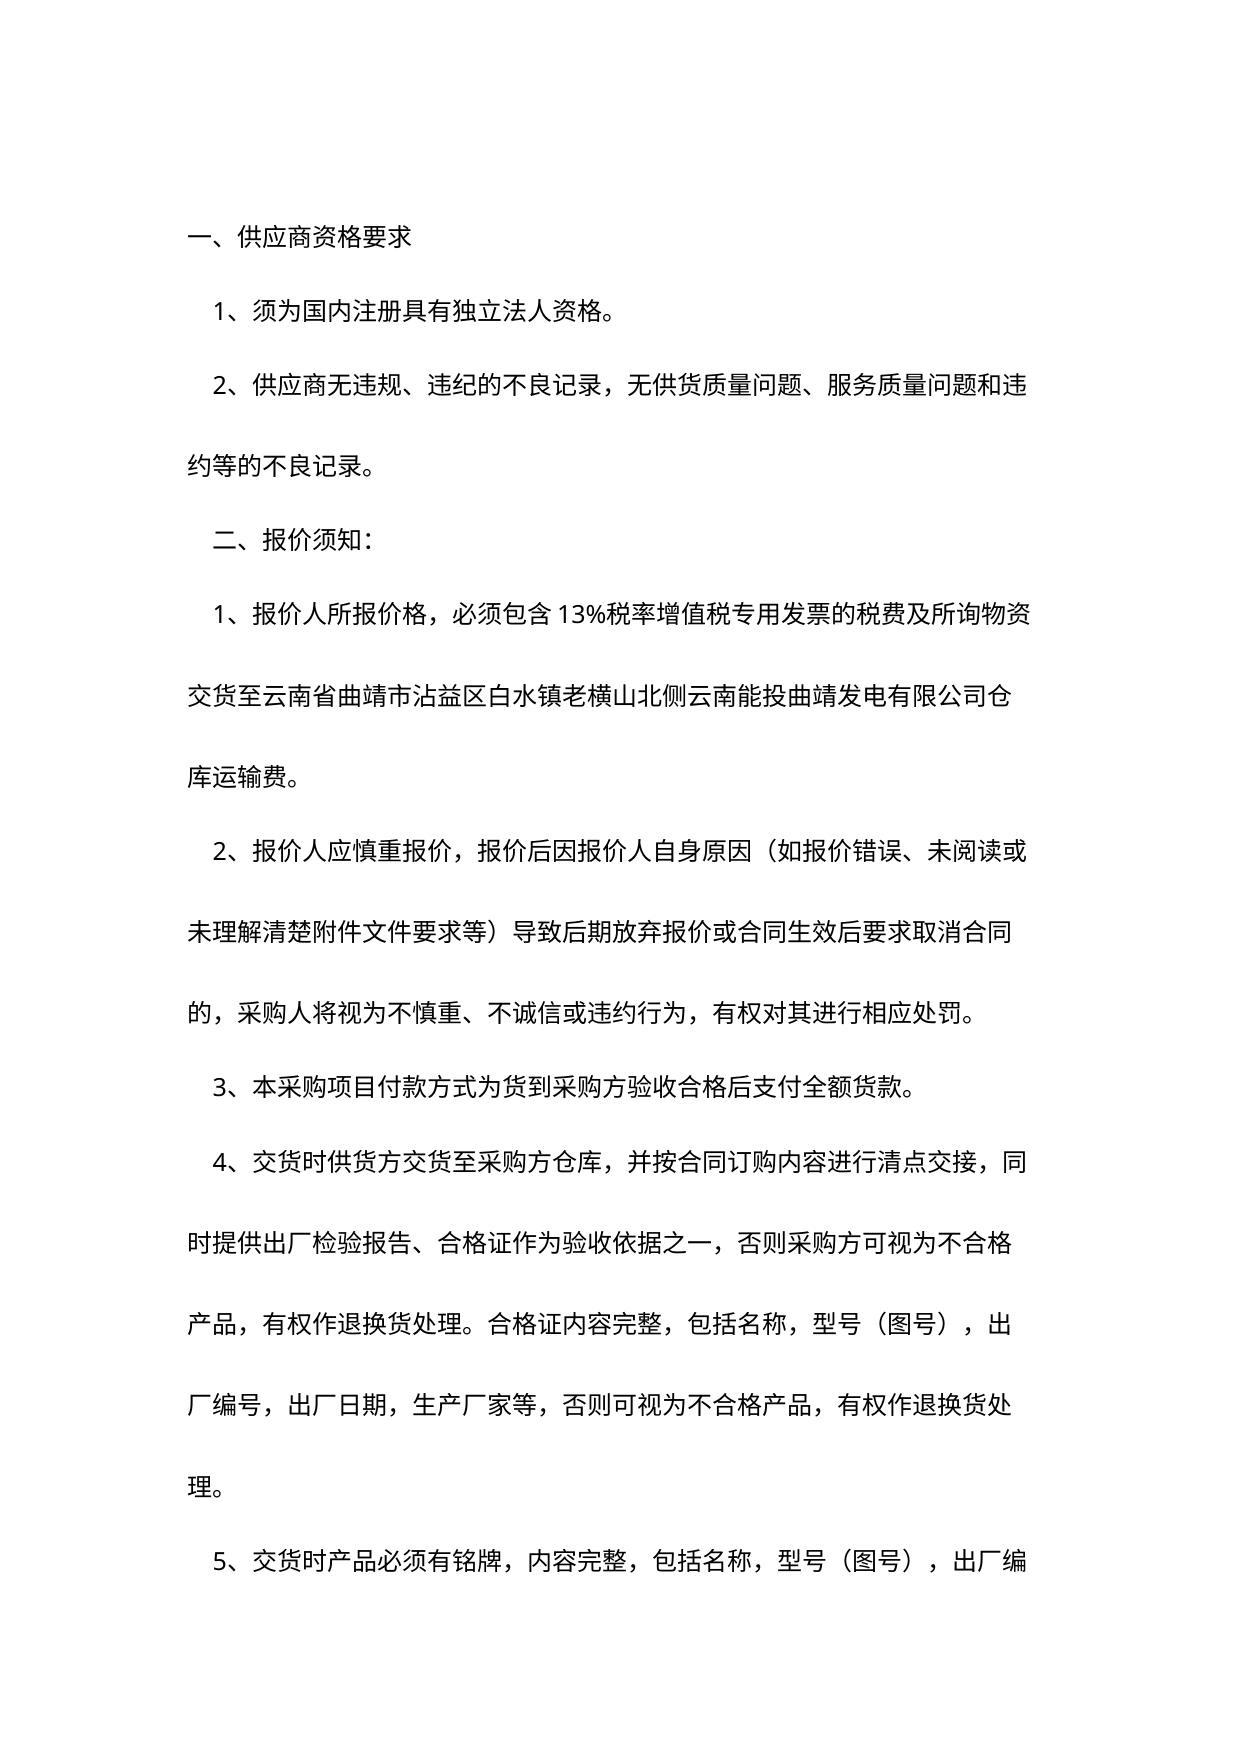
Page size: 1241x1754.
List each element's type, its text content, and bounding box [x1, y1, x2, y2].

list 2、供应商无违规、违纪的不良记录，无供货质量问题、服务质量问题和违约等的不良记录。 [187, 351, 1032, 497]
list 3、本采购项目付款方式为货到采购方验收合格后支付全额货款。 [187, 1053, 1032, 1118]
list 一、供应商资格要求 [187, 203, 1032, 268]
list 2、报价人应慎重报价，报价后因报价人自身原因（如报价错误、未阅读或未理解清楚附件文件要求等）导致后期放弃报价或合同生效后要求取消合同的，采购人将视为不慎重、不诚信或违约行为，有权对其进行相应处罚。 [187, 817, 1032, 1044]
list 1、报价人所报价格，必须包含13%税率增值税专用发票的税费及所询物资交货至云南省曲靖市沾益区白水镇老横山北侧云南能投曲靖发电有限公司仓库运输费。 [187, 580, 1032, 808]
list 二、报价须知： [187, 506, 1032, 571]
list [187, 1527, 1032, 1592]
list 1、须为国内注册具有独立法人资格。 [187, 277, 1032, 342]
list 4、交货时供货方交货至采购方仓库，并按合同订购内容进行清点交接，同时提供出厂检验报告、合格证作为验收依据之一，否则采购方可视为不合格产品，有权作退换货处理。合格证内容完整，包括名称，型号（图号），出厂编号，出厂日期，生产厂家等，否则可视为不合格产品，有权作退换货处理。 [187, 1128, 1032, 1518]
